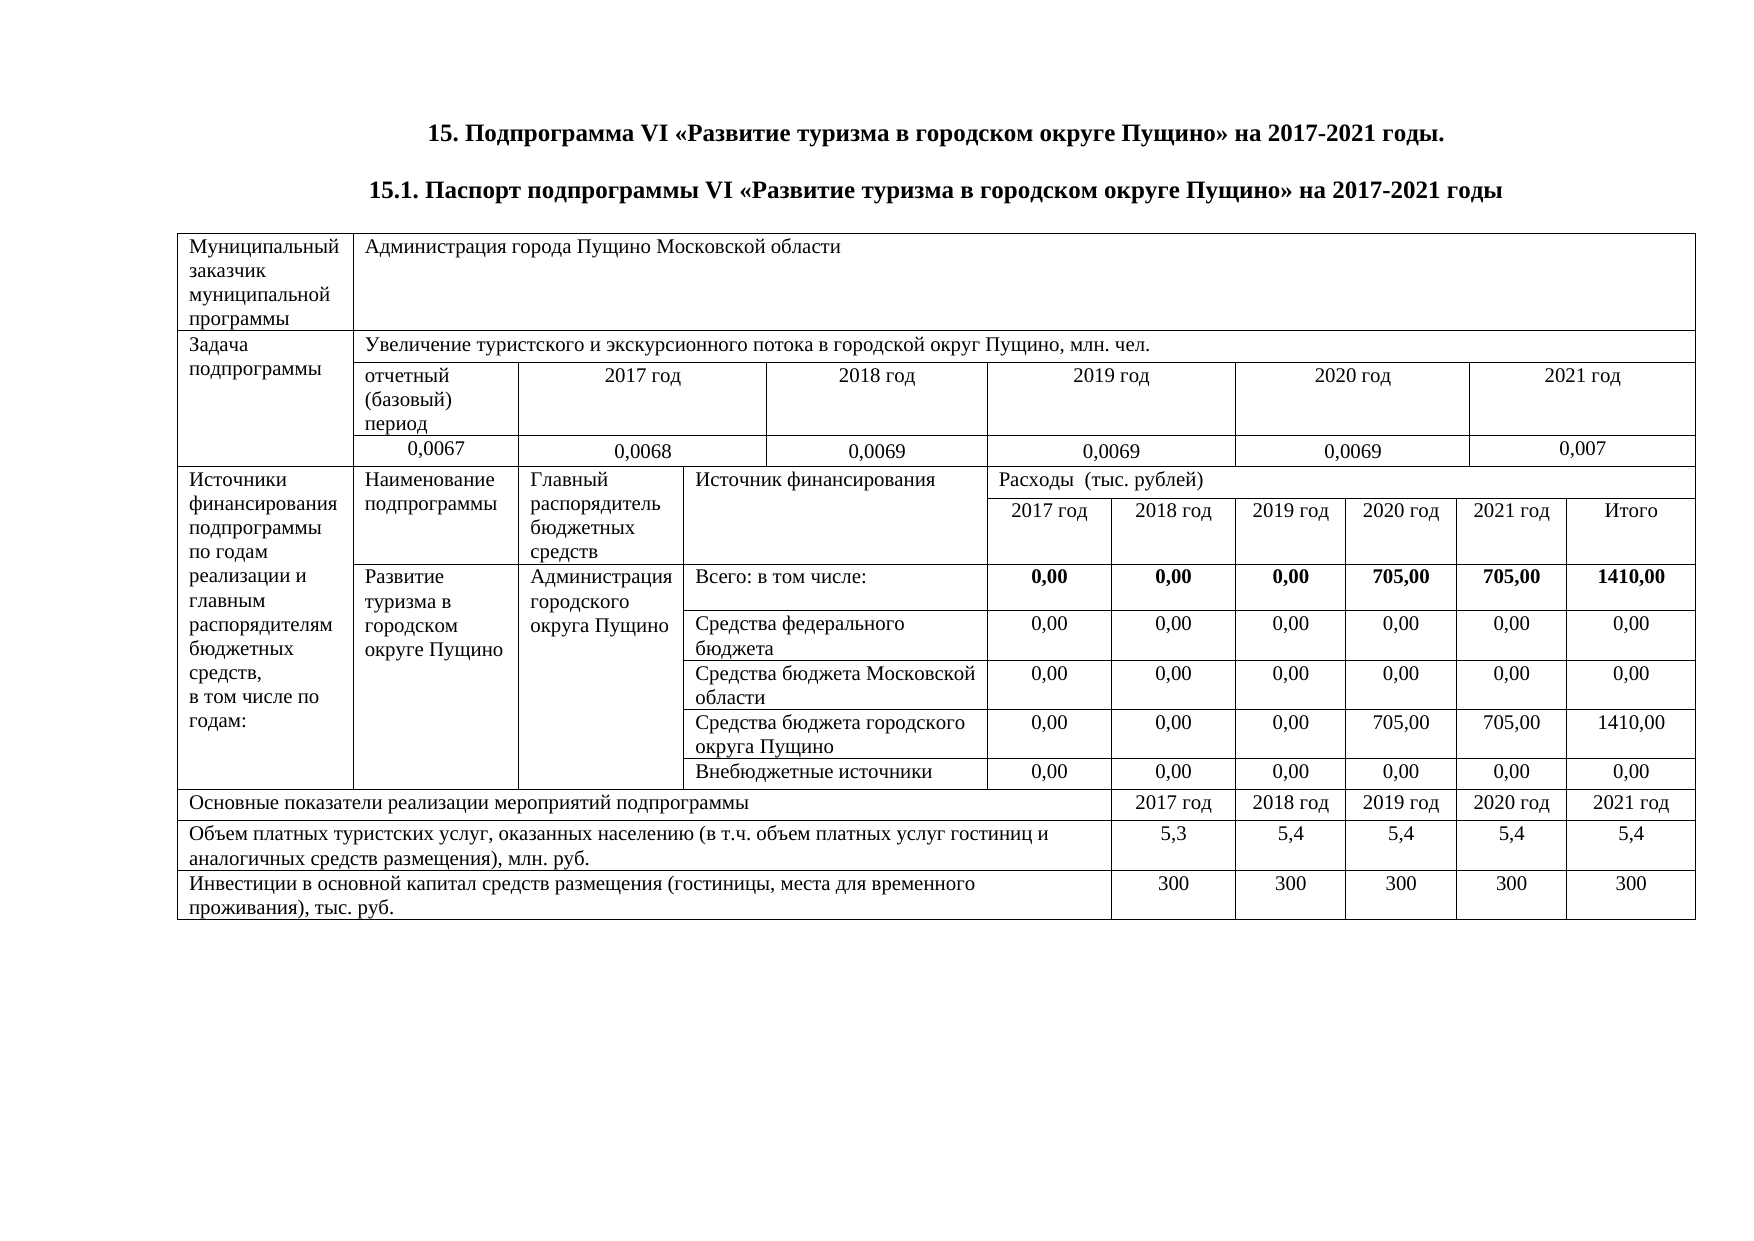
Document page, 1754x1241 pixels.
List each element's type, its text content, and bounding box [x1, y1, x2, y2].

table_cell 2020 год [1346, 499, 1456, 563]
table_cell 300 [1567, 871, 1695, 919]
table_cell Увеличение туристского и экскурсионного потока в городской округ Пущино, млн. чел. [354, 331, 1695, 362]
table_cell Источник финансирования [684, 467, 987, 563]
table_cell 5,4 [1346, 821, 1456, 869]
table_cell 2018 год [1236, 790, 1345, 820]
table_cell 0,00 [1236, 565, 1345, 610]
table_cell 1410,00 [1567, 565, 1695, 610]
table_cell 300 [1236, 871, 1345, 919]
table_cell Задача подпрограммы [178, 331, 353, 466]
table_cell 2019 год [1346, 790, 1456, 820]
table_cell Инвестиции в основной капитал средств размещения (гостиницы, места для временного проживания), тыс. руб. [178, 871, 1111, 919]
table_cell 0,00 [988, 759, 1111, 789]
table_cell Администрация городского округа Пущино [519, 565, 683, 789]
table_cell Главный распорядитель бюджетных средств [519, 467, 683, 563]
table_cell 2021 год [1457, 499, 1566, 563]
table_cell 705,00 [1457, 710, 1566, 758]
table_cell 0,00 [1236, 661, 1345, 709]
table_cell 0,00 [1236, 759, 1345, 789]
table_cell 300 [1346, 871, 1456, 919]
table_cell Внебюджетные источники [684, 759, 987, 789]
table_cell 0,0069 [767, 436, 987, 466]
table_cell 0,00 [1346, 759, 1456, 789]
table_cell 0,00 [1112, 611, 1235, 659]
table_cell 0,00 [988, 661, 1111, 709]
table_cell 2021 год [1470, 363, 1695, 435]
table_cell 5,4 [1457, 821, 1566, 869]
table_cell Развитие туризма в городском округе Пущино [354, 565, 518, 789]
table_cell Средства бюджета городского округа Пущино [684, 710, 987, 758]
table_cell 0,00 [1567, 661, 1695, 709]
table_cell 2020 год [1236, 363, 1469, 435]
table_cell 0,00 [1112, 565, 1235, 610]
table_cell Расходы (тыс. рублей) [988, 467, 1695, 497]
table_cell Всего: в том числе: [684, 565, 987, 610]
table_cell 0,0067 [354, 436, 518, 466]
table_cell 0,00 [1346, 661, 1456, 709]
table_cell Объем платных туристских услуг, оказанных населению (в т.ч. объем платных услуг гостиниц и аналогичных средств размещения), млн. руб. [178, 821, 1111, 869]
table_cell 0,00 [988, 710, 1111, 758]
table_cell 0,00 [1457, 661, 1566, 709]
table_cell 0,0069 [988, 436, 1235, 466]
table_cell 705,00 [1457, 565, 1566, 610]
table_cell 1410,00 [1567, 710, 1695, 758]
table_cell 2021 год [1567, 790, 1695, 820]
table_cell 5,4 [1567, 821, 1695, 869]
table_cell 0,00 [988, 565, 1111, 610]
table_cell 0,0068 [519, 436, 766, 466]
table_cell 2017 год [988, 499, 1111, 563]
table_cell 2019 год [1236, 499, 1345, 563]
table_cell 0,00 [1236, 710, 1345, 758]
text 15.1. Паспорт подпрограммы VI «Развитие туризма в городском округе Пущино» на 2017-2021 годы [177, 176, 1695, 204]
table_cell 0,00 [1567, 611, 1695, 659]
table_cell 2017 год [519, 363, 766, 435]
table_cell 0,00 [1457, 611, 1566, 659]
table_cell 5,4 [1236, 821, 1345, 869]
table_cell 0,00 [1346, 611, 1456, 659]
table_header Администрация города Пущино Московской области [354, 234, 1695, 330]
table_cell 0,00 [1112, 759, 1235, 789]
table_cell 0,0069 [1236, 436, 1469, 466]
table_cell 2020 год [1457, 790, 1566, 820]
text 15. Подпрограмма VI «Развитие туризма в городском округе Пущино» на 2017-2021 годы. [177, 118, 1695, 147]
table_cell 0,00 [1112, 661, 1235, 709]
table_cell 0,00 [1112, 710, 1235, 758]
table_cell 705,00 [1346, 565, 1456, 610]
table_cell Средства бюджета Московской области [684, 661, 987, 709]
table_cell 2018 год [767, 363, 987, 435]
table_cell 0,00 [988, 611, 1111, 659]
table_header Муниципальный заказчик муниципальной программы [178, 234, 353, 330]
table_cell 2017 год [1112, 790, 1235, 820]
table_cell 705,00 [1346, 710, 1456, 758]
table_cell отчетный (базовый) период [354, 363, 518, 435]
table_cell 2018 год [1112, 499, 1235, 563]
table_cell Наименование подпрограммы [354, 467, 518, 563]
table_cell 0,00 [1567, 759, 1695, 789]
table_cell Основные показатели реализации мероприятий подпрограммы [178, 790, 1111, 820]
table_cell 0,00 [1236, 611, 1345, 659]
table_cell 0,007 [1470, 436, 1695, 466]
table_cell 0,00 [1457, 759, 1566, 789]
table_cell 300 [1112, 871, 1235, 919]
table_cell 300 [1457, 871, 1566, 919]
table_cell 2019 год [988, 363, 1235, 435]
table_cell Источники финансирования подпрограммы по годам реализации и главным распорядителям бюджетных средств, в том числе по годам: [178, 467, 353, 789]
table_cell Итого [1567, 499, 1695, 563]
table_cell 5,3 [1112, 821, 1235, 869]
table_cell Средства федерального бюджета [684, 611, 987, 659]
